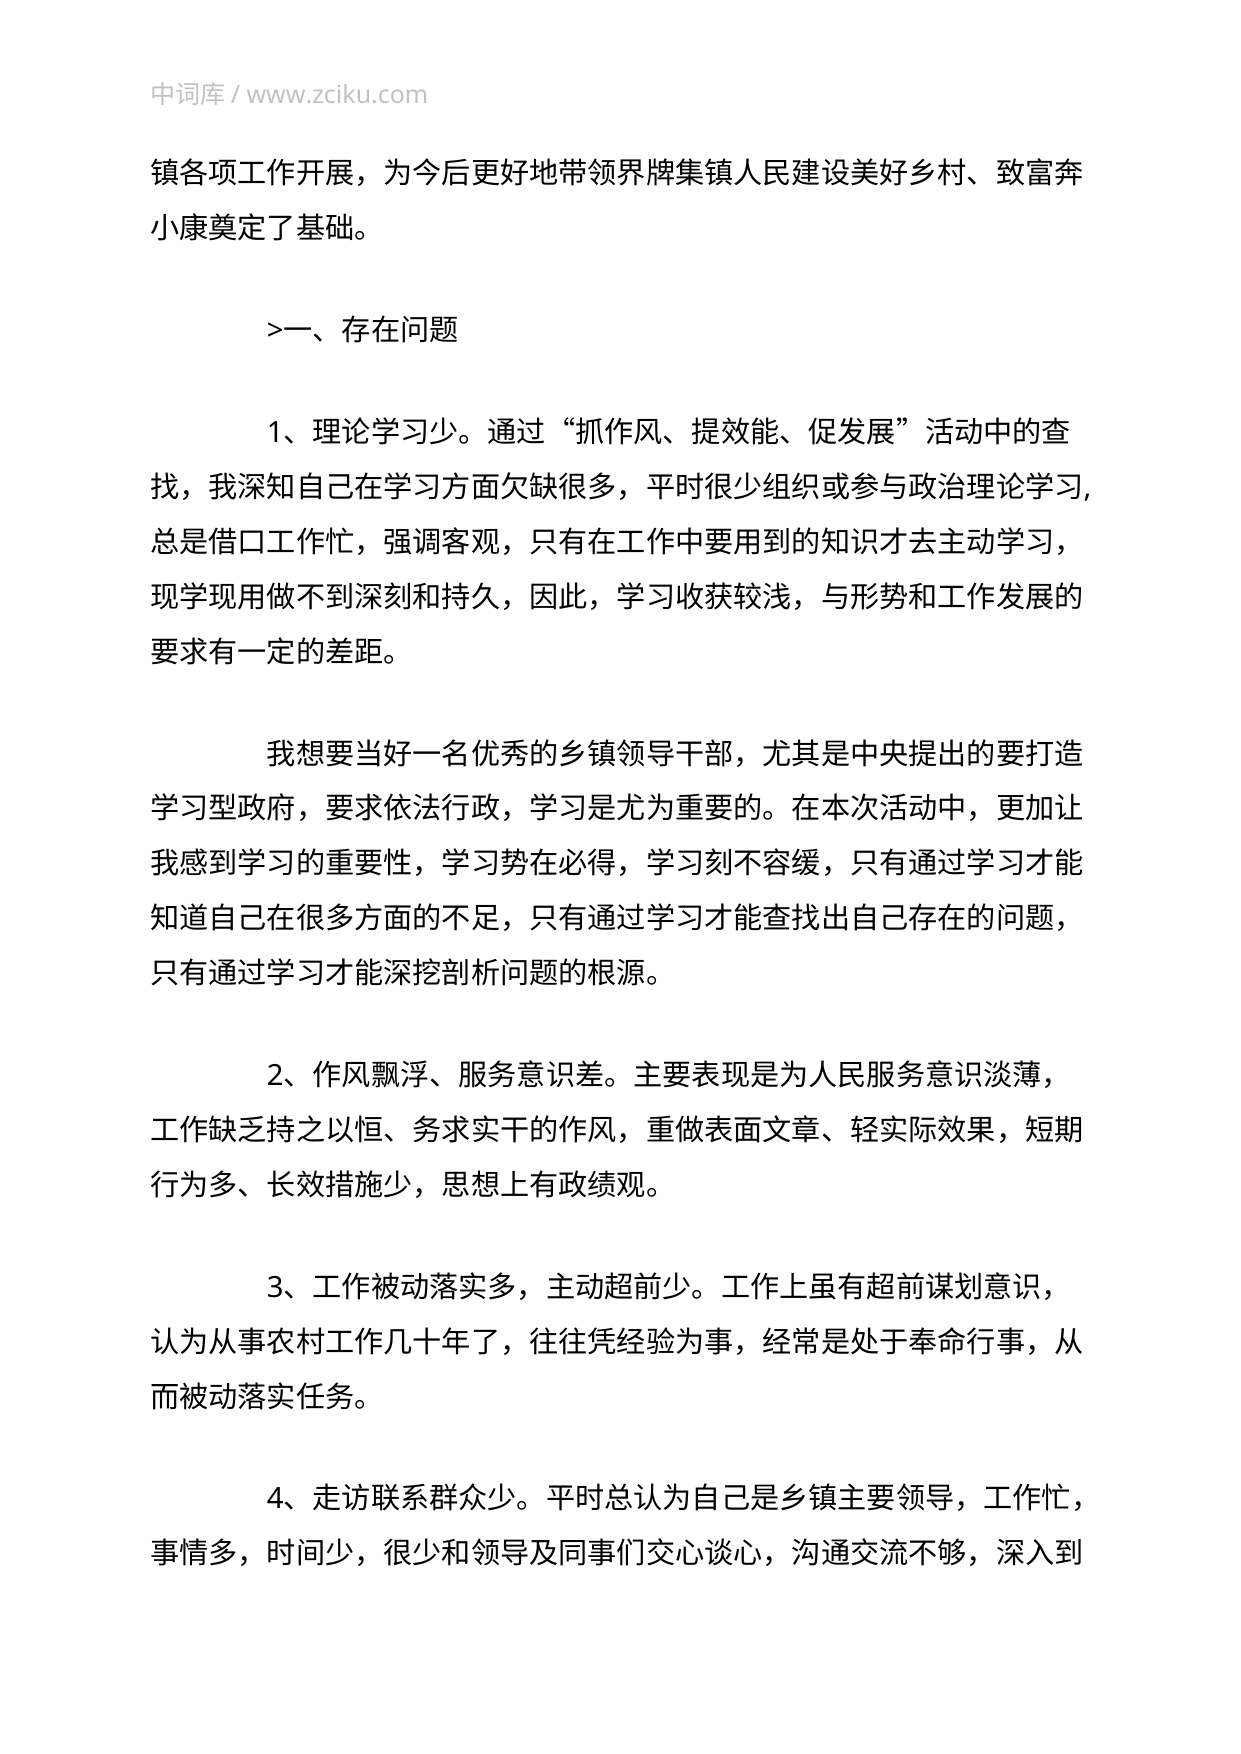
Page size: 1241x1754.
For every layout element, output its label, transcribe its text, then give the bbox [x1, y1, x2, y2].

text 2、作风飘浮、服务意识差。主要表现是为人民服务意识淡薄，工作缺乏持之以恒、务求实干的作风，重做表面文章、轻实际效果，短期行为多、长效措施少，思想上有政绩观。 [150, 1052, 1090, 1204]
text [150, 150, 1090, 247]
text 1、理论学习少。通过“抓作风、提效能、促发展”活动中的查找，我深知自己在学习方面欠缺很多，平时很少组织或参与政治理论学习,总是借口工作忙，强调客观，只有在工作中要用到的知识才去主动学习，现学现用做不到深刻和持久，因此，学习收获较浅，与形势和工作发展的要求有一定的差距。 [150, 409, 1090, 671]
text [150, 1475, 1090, 1572]
text 我想要当好一名优秀的乡镇领导干部，尤其是中央提出的要打造学习型政府，要求依法行政，学习是尤为重要的。在本次活动中，更加让我感到学习的重要性，学习势在必得，学习刻不容缓，只有通过学习才能知道自己在很多方面的不足，只有通过学习才能查找出自己存在的问题，只有通过学习才能深挖剖析问题的根源。 [150, 730, 1090, 992]
text 3、工作被动落实多，主动超前少。工作上虽有超前谋划意识，认为从事农村工作几十年了，往往凭经验为事，经常是处于奉命行事，从而被动落实任务。 [150, 1263, 1090, 1415]
text >一、存在问题 [150, 307, 1090, 349]
